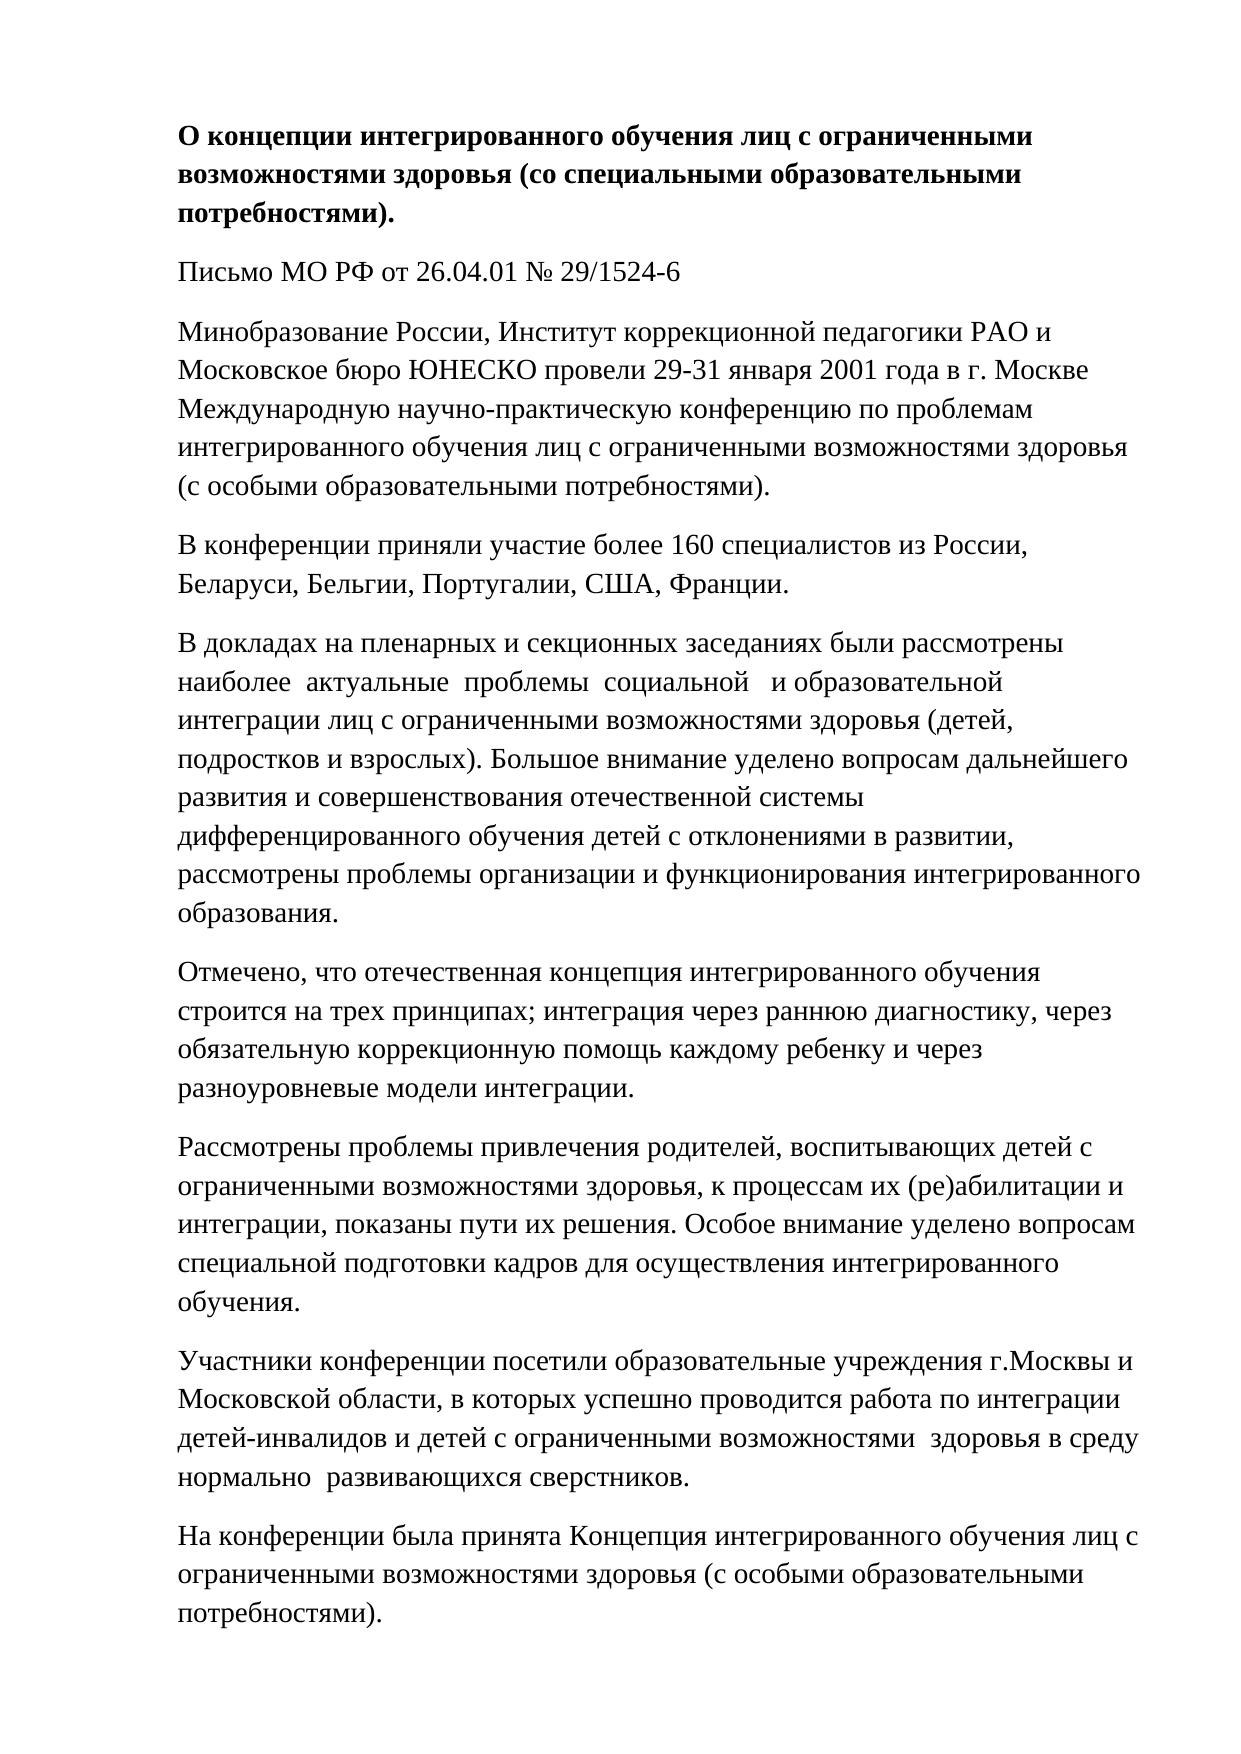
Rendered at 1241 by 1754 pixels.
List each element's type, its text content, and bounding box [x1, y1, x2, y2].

text На конференции была принята Концепция интегрированного обучения лиц с ограниченными возможностями здоровья (с особыми образовательными потребностями). [177, 1518, 1152, 1629]
text Участники конференции посетили образовательные учреждения г.Москвы и Московской области, в которых успешно проводится работа по интеграции детей-инвалидов и детей с ограниченными возможностями здоровья в среду нормально развивающихся сверстников. [177, 1343, 1152, 1492]
text Отмечено, что отечественная концепция интегрированного обучения строится на трех принципах; интеграция через раннюю диагностику, через обязательную коррекционную помощь каждому ребенку и через разноуровневые модели интеграции. [177, 954, 1152, 1104]
text В конференции приняли участие более 160 специалистов из России, Беларуси, Бельгии, Португалии, США, Франции. [177, 527, 1152, 599]
text Рассмотрены проблемы привлечения родителей, воспитывающих детей с ограниченными возможностями здоровья, к процессам их (ре)абилитации и интеграции, показаны пути их решения. Особое внимание уделено вопросам специальной подготовки кадров для осуществления интегрированного обучения. [177, 1129, 1152, 1317]
text О концепции интегрированного обучения лиц с ограниченными возможностями здоровья (со специальными образовательными потребностями). [177, 118, 1152, 229]
text В докладах на пленарных и секционных заседаниях были рассмотрены наиболее актуальные проблемы социальной и образовательной интеграции лиц с ограниченными возможностями здоровья (детей, подростков и взрослых). Большое внимание уделено вопросам дальнейшего развития и совершенствования отечественной системы дифференцированного обучения детей с отклонениями в развитии, рассмотрены проблемы организации и функционирования интегрированного образования. [177, 625, 1152, 929]
text Минобразование России, Институт коррекционной педагогики РАО и Московское бюро ЮНЕСКО провели 29-31 января 2001 года в г. Москве Международную научно-практическую конференцию по проблемам интегрированного обучения лиц с ограниченными возможностями здоровья (с особыми образовательными потребностями). [177, 314, 1152, 502]
text Письмо МО РФ от 26.04.01 № 29/1524-6 [177, 254, 1152, 288]
